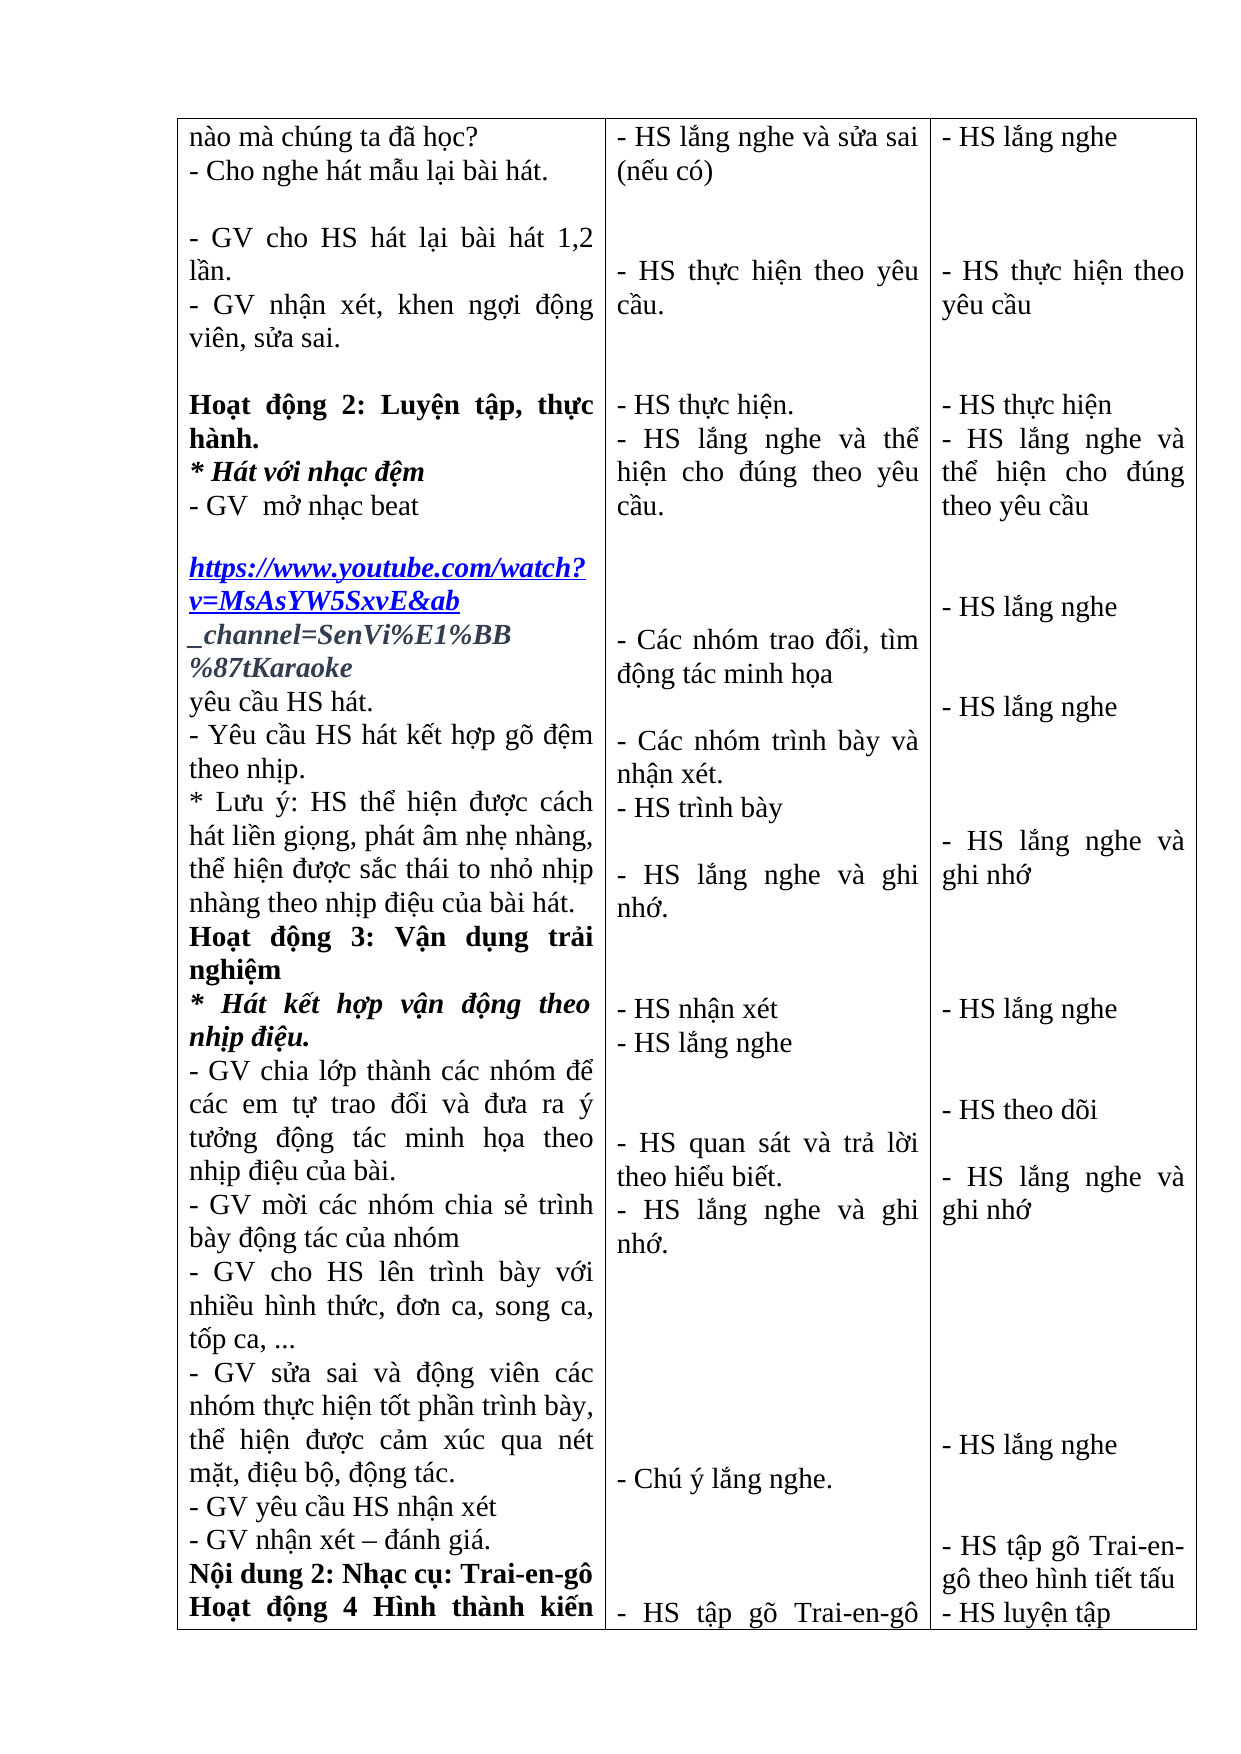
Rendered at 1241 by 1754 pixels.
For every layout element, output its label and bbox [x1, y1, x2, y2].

table_cell [178, 119, 605, 1628]
table_cell [606, 119, 930, 1628]
table_cell [931, 119, 1196, 1628]
